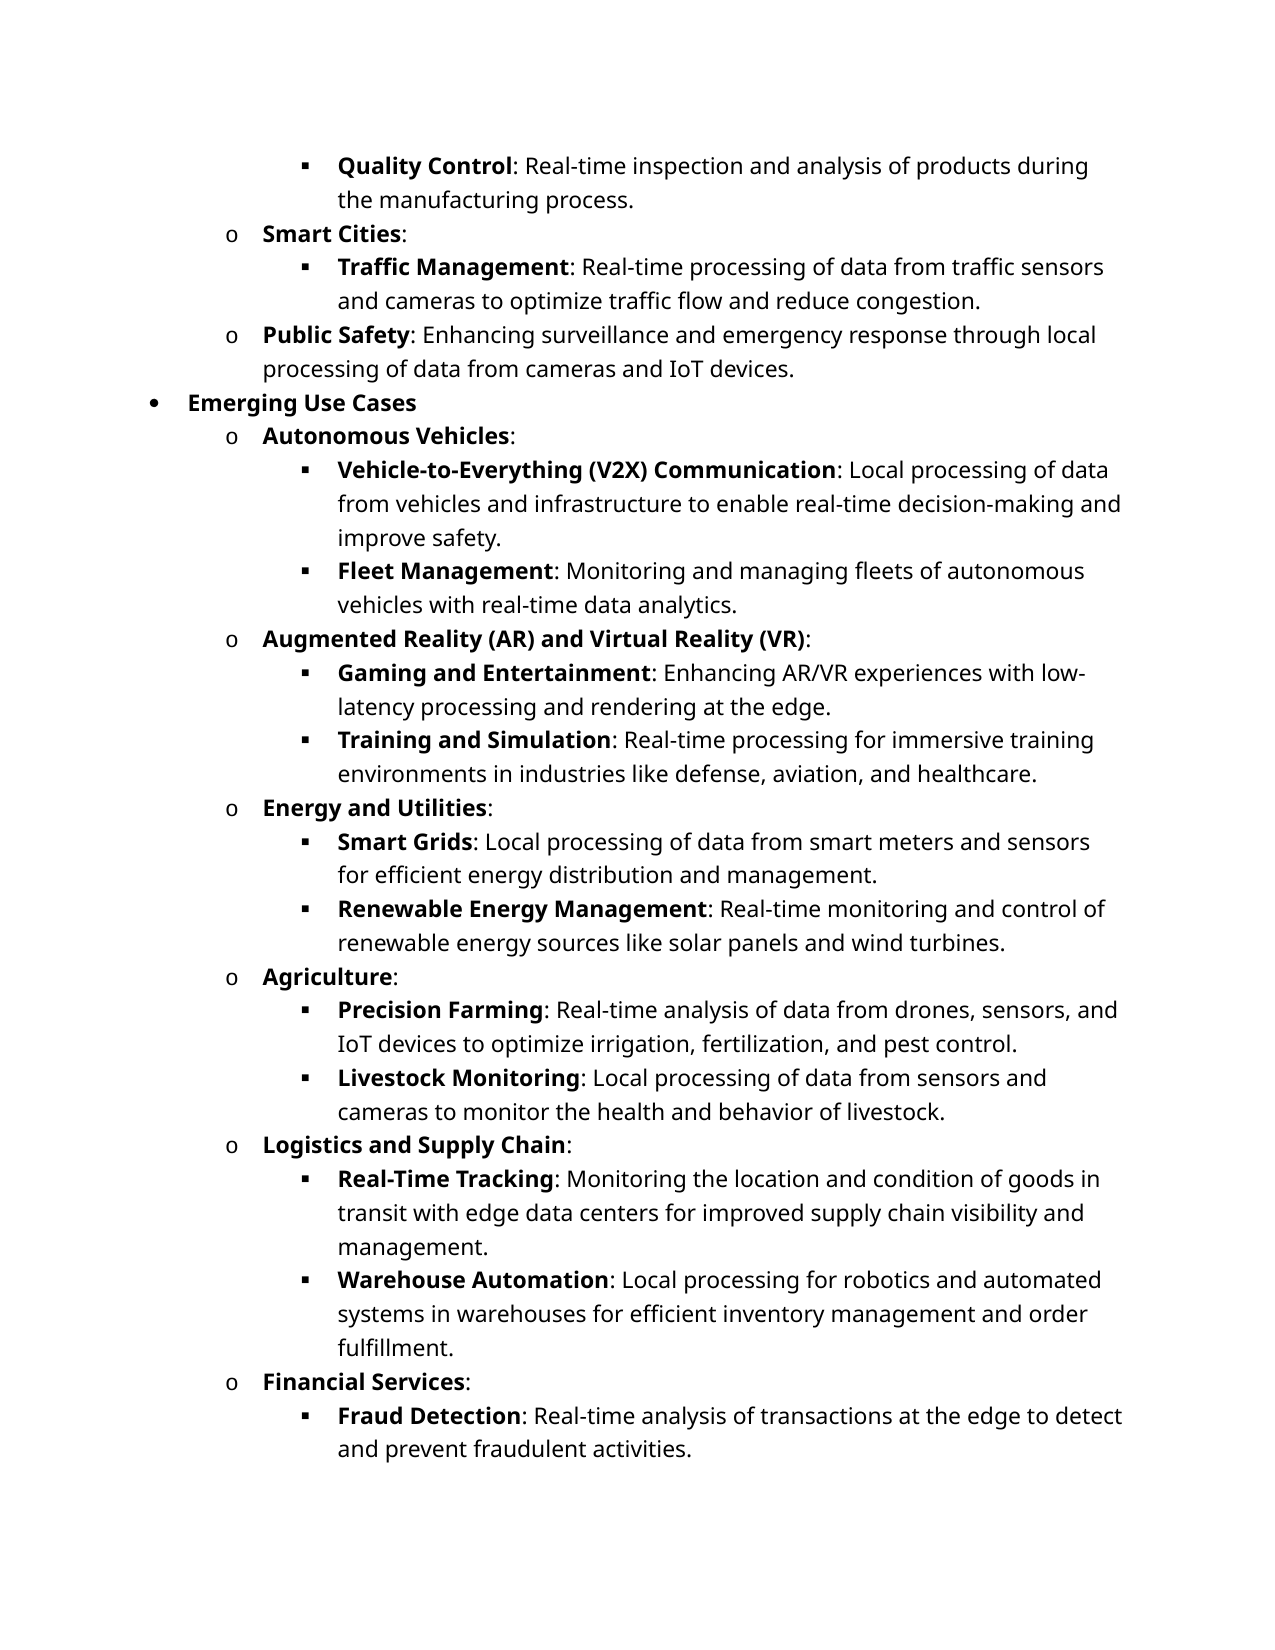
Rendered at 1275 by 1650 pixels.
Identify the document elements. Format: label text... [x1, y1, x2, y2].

list Vehicle-to-Everything (V2X) Communication: Local processing of data from vehicles and infrastructure to enable real-time decision-making and improve safety. [300, 454, 1125, 553]
list Renewable Energy Management: Real-time monitoring and control of renewable energy sources like solar panels and wind turbines. [300, 893, 1125, 958]
list Energy and Utilities: [225, 792, 1125, 823]
list Quality Control: Real-time inspection and analysis of products during the manufacturing process. [300, 150, 1125, 215]
list Augmented Reality (AR) and Virtual Reality (VR): [225, 623, 1125, 654]
list Logistics and Supply Chain: [225, 1129, 1125, 1161]
list Precision Farming: Real-time analysis of data from drones, sensors, and IoT devices to optimize irrigation, fertilization, and pest control. [300, 994, 1125, 1059]
list Emerging Use Cases [150, 386, 1125, 418]
list Real-Time Tracking: Monitoring the location and condition of goods in transit with edge data centers for improved supply chain visibility and management. [300, 1163, 1125, 1262]
list Fleet Management: Monitoring and managing fleets of autonomous vehicles with real-time data analytics. [300, 555, 1125, 620]
list Public Safety: Enhancing surveillance and emergency response through local processing of data from cameras and IoT devices. [225, 319, 1125, 384]
list Traffic Management: Real-time processing of data from traffic sensors and cameras to optimize traffic flow and reduce congestion. [300, 251, 1125, 316]
list Gaming and Entertainment: Enhancing AR/VR experiences with low-latency processing and rendering at the edge. [300, 657, 1125, 722]
list Smart Grids: Local processing of data from smart meters and sensors for efficient energy distribution and management. [300, 826, 1125, 891]
list Livestock Monitoring: Local processing of data from sensors and cameras to monitor the health and behavior of livestock. [300, 1062, 1125, 1127]
list Fraud Detection: Real-time analysis of transactions at the edge to detect and prevent fraudulent activities. [300, 1399, 1125, 1464]
list Smart Cities: [225, 217, 1125, 249]
list Financial Services: [225, 1366, 1125, 1397]
list Agriculture: [225, 961, 1125, 992]
list Warehouse Automation: Local processing for robotics and automated systems in warehouses for efficient inventory management and order fulfillment. [300, 1264, 1125, 1363]
list Training and Simulation: Real-time processing for immersive training environments in industries like defense, aviation, and healthcare. [300, 724, 1125, 789]
list Autonomous Vehicles: [225, 420, 1125, 452]
